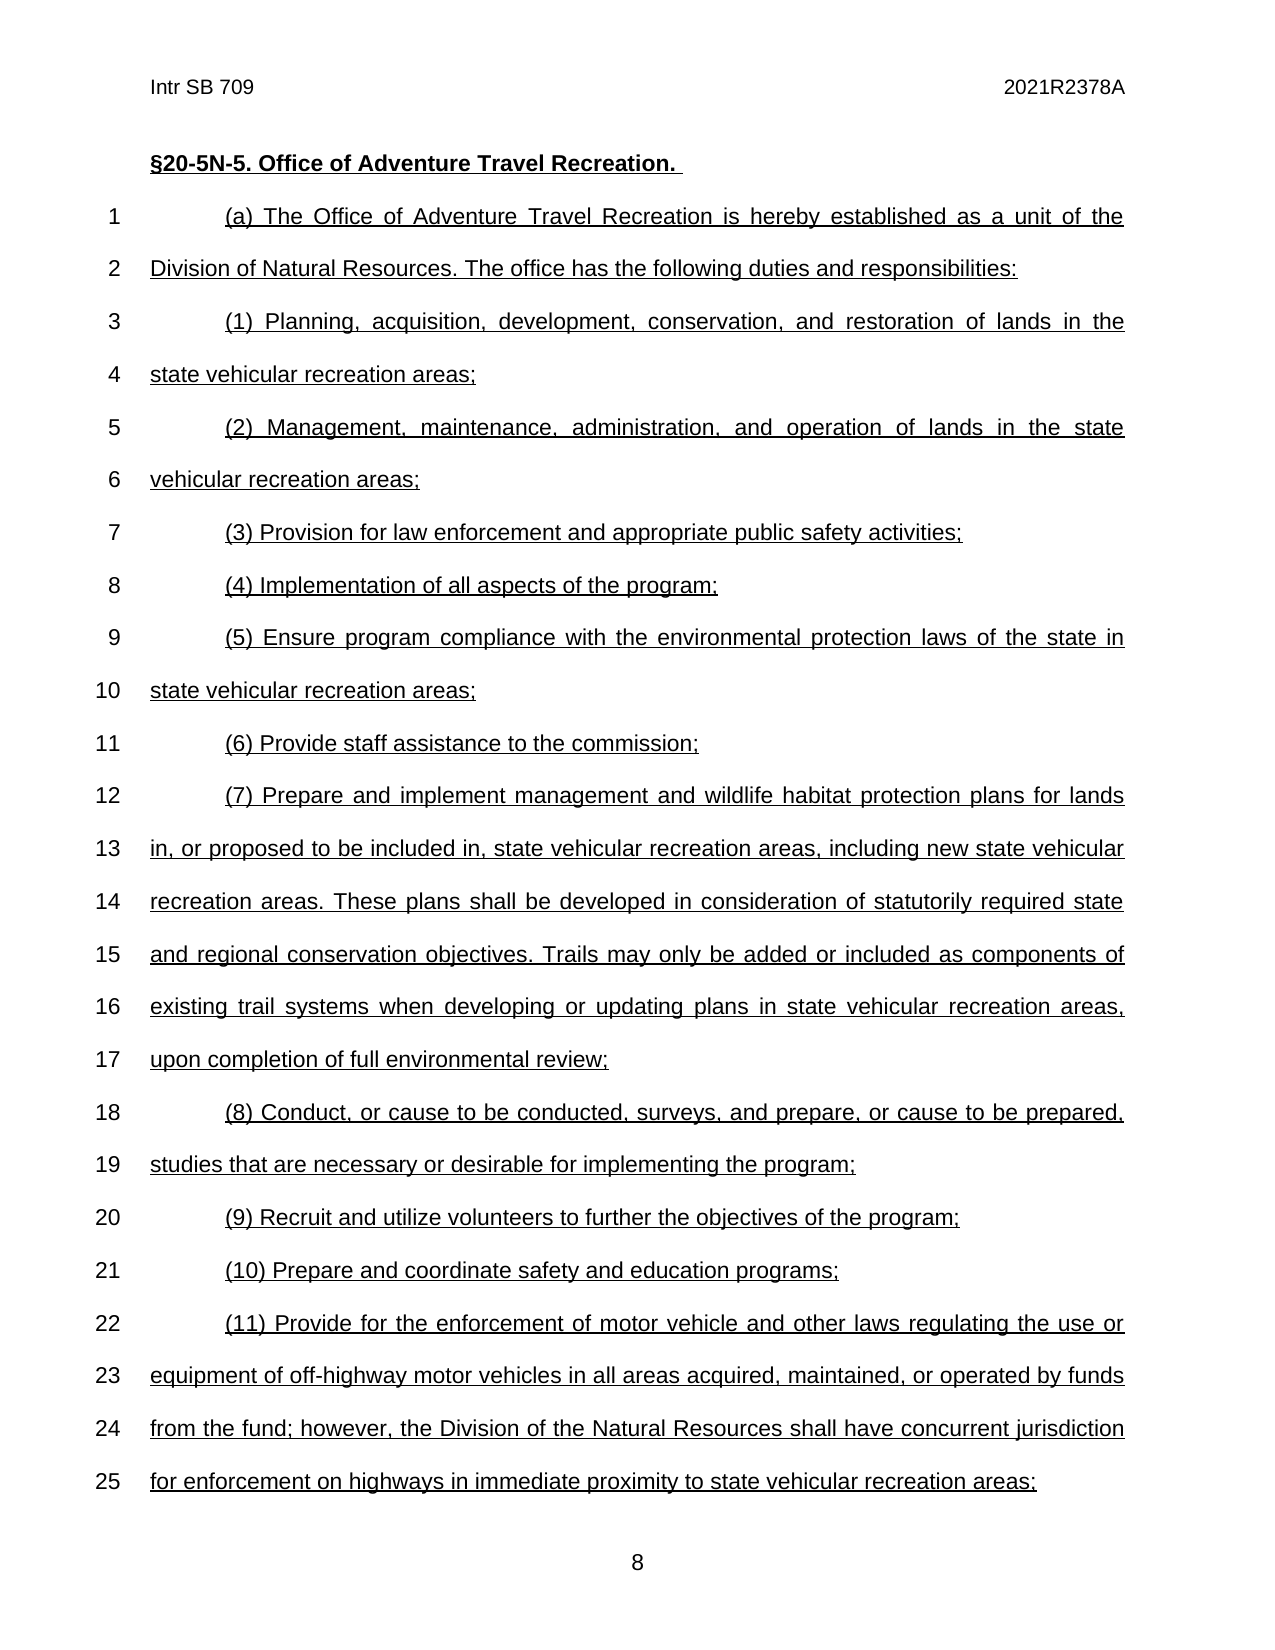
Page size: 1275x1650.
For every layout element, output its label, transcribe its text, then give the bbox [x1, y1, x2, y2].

text (a) The Office of Adventure Travel Recreation is hereby established as a unit of the Division of Natural Resources. The office has the following duties and responsibilities: [150, 203, 1125, 282]
text (2) Management, maintenance, administration, and operation of lands in the state vehicular recreation areas; [150, 413, 1125, 493]
subtitle §20-5N-5. Office of Adventure Travel Recreation. [150, 150, 1125, 176]
text (7) Prepare and implement management and wildlife habitat protection plans for lands in, or proposed to be included in, state vehicular recreation areas, including new state vehicular recreation areas. These plans shall be developed in consideration of statutorily required state and regional conservation objectives. Trails may only be added or included as components of existing trail systems when developing or updating plans in state vehicular recreation areas, upon completion of full environmental review; [150, 859, 1125, 963]
text (6) Provide staff assistance to the commission; [150, 730, 1125, 756]
text (11) Provide for the enforcement of motor vehicle and other laws regulating the use or equipment of off-highway motor vehicles in all areas acquired, maintained, or operated by funds from the fund; however, the Division of the Natural Resources shall have concurrent jurisdiction for enforcement on highways in immediate proximity to state vehicular recreation areas; [150, 1386, 1125, 1438]
text (7) Prepare and implement management and wildlife habitat protection plans for lands in, or proposed to be included in, state vehicular recreation areas, including new state vehicular recreation areas. These plans shall be developed in consideration of statutorily required state and regional conservation objectives. Trails may only be added or included as components of existing trail systems when developing or updating plans in state vehicular recreation areas, upon completion of full environmental review; [150, 782, 1125, 858]
text (5) Ensure program compliance with the environmental protection laws of the state in state vehicular recreation areas; [150, 624, 1125, 703]
text (11) Provide for the enforcement of motor vehicle and other laws regulating the use or equipment of off-highway motor vehicles in all areas acquired, maintained, or operated by funds from the fund; however, the Division of the Natural Resources shall have concurrent jurisdiction for enforcement on highways in immediate proximity to state vehicular recreation areas; [150, 1309, 1125, 1385]
text (10) Prepare and coordinate safety and education programs; [150, 1257, 1125, 1283]
text (8) Conduct, or cause to be conducted, surveys, and prepare, or cause to be prepared, studies that are necessary or desirable for implementing the program; [150, 1099, 1125, 1178]
text (11) Provide for the enforcement of motor vehicle and other laws regulating the use or equipment of off-highway motor vehicles in all areas acquired, maintained, or operated by funds from the fund; however, the Division of the Natural Resources shall have concurrent jurisdiction for enforcement on highways in immediate proximity to state vehicular recreation areas; [150, 1439, 1125, 1494]
text (3) Provision for law enforcement and appropriate public safety activities; [150, 519, 1125, 545]
text (7) Prepare and implement management and wildlife habitat protection plans for lands in, or proposed to be included in, state vehicular recreation areas, including new state vehicular recreation areas. These plans shall be developed in consideration of statutorily required state and regional conservation objectives. Trails may only be added or included as components of existing trail systems when developing or updating plans in state vehicular recreation areas, upon completion of full environmental review; [150, 1017, 1125, 1072]
text (7) Prepare and implement management and wildlife habitat protection plans for lands in, or proposed to be included in, state vehicular recreation areas, including new state vehicular recreation areas. These plans shall be developed in consideration of statutorily required state and regional conservation objectives. Trails may only be added or included as components of existing trail systems when developing or updating plans in state vehicular recreation areas, upon completion of full environmental review; [150, 965, 1125, 1016]
text (1) Planning, acquisition, development, conservation, and restoration of lands in the state vehicular recreation areas; [150, 308, 1125, 387]
text (9) Recruit and utilize volunteers to further the objectives of the program; [150, 1204, 1125, 1231]
text (4) Implementation of all aspects of the program; [150, 572, 1125, 598]
